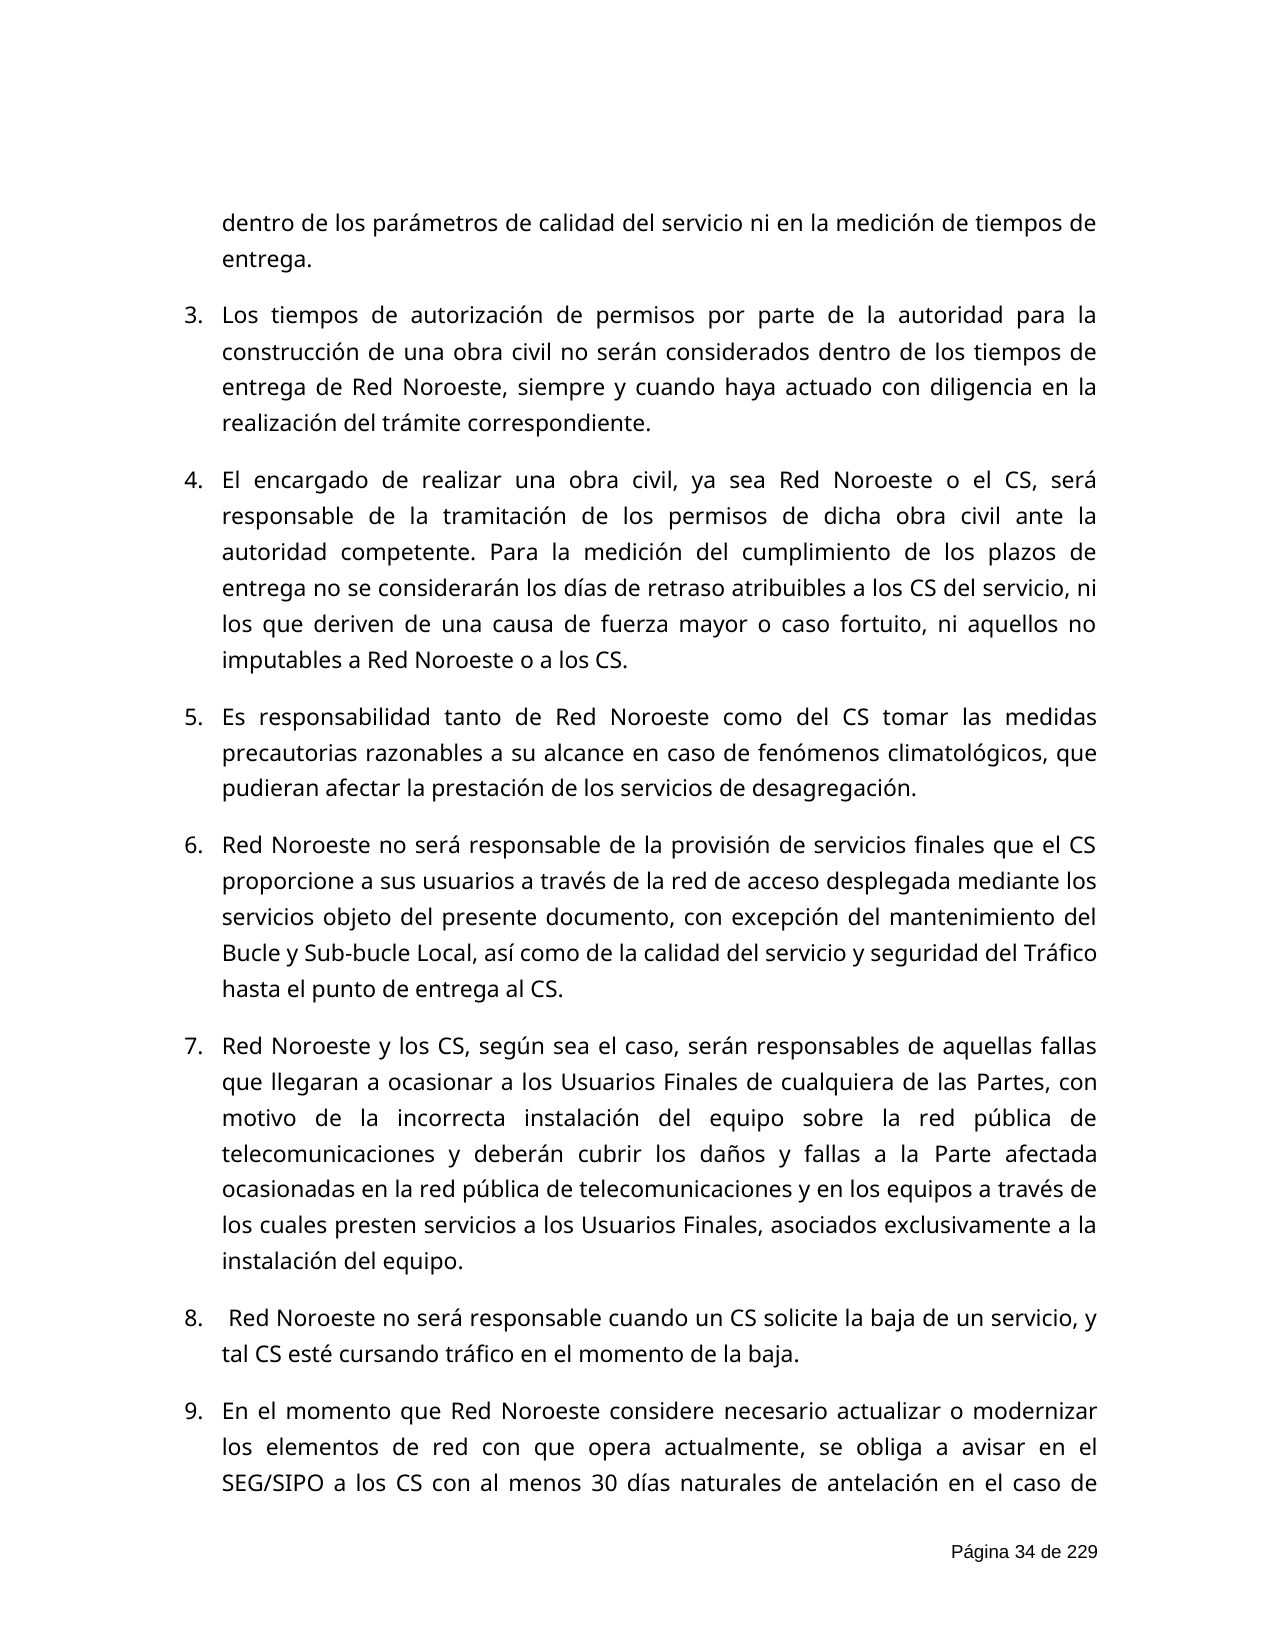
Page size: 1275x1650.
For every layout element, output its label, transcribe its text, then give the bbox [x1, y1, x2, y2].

list Es responsabilidad tanto de Red Noroeste como del CS tomar las medidas precautorias razonables a su alcance en caso de fenómenos climatológicos, que pudieran afectar la prestación de los servicios de desagregación. [184, 701, 1098, 804]
list Red Noroeste y los CS, según sea el caso, serán responsables de aquellas fallas que llegaran a ocasionar a los Usuarios Finales de cualquiera de las Partes, con motivo de la incorrecta instalación del equipo sobre la red pública de telecomunicaciones y deberán cubrir los daños y fallas a la Parte afectada ocasionadas en la red pública de telecomunicaciones y en los equipos a través de los cuales presten servicios a los Usuarios Finales, asociados exclusivamente a la instalación del equipo. [184, 1030, 1098, 1277]
list Los tiempos de autorización de permisos por parte de la autoridad para la construcción de una obra civil no serán considerados dentro de los tiempos de entrega de Red Noroeste, siempre y cuando haya actuado con diligencia en la realización del trámite correspondiente. [184, 299, 1098, 438]
list El encargado de realizar una obra civil, ya sea Red Noroeste o el CS, será responsable de la tramitación de los permisos de dicha obra civil ante la autoridad competente. Para la medición del cumplimiento de los plazos de entrega no se considerarán los días de retraso atribuibles a los CS del servicio, ni los que deriven de una causa de fuerza mayor o caso fortuito, ni aquellos no imputables a Red Noroeste o a los CS. [184, 464, 1098, 675]
list Red Noroeste no será responsable de la provisión de servicios finales que el CS proporcione a sus usuarios a través de la red de acceso desplegada mediante los servicios objeto del presente documento, con excepción del mantenimiento del Bucle y Sub-bucle Local, así como de la calidad del servicio y seguridad del Tráfico hasta el punto de entrega al CS. [184, 829, 1098, 1004]
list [184, 207, 1098, 274]
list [184, 1395, 1098, 1498]
list Red Noroeste no será responsable cuando un CS solicite la baja de un servicio, y tal CS esté cursando tráfico en el momento de la baja. [184, 1302, 1098, 1369]
